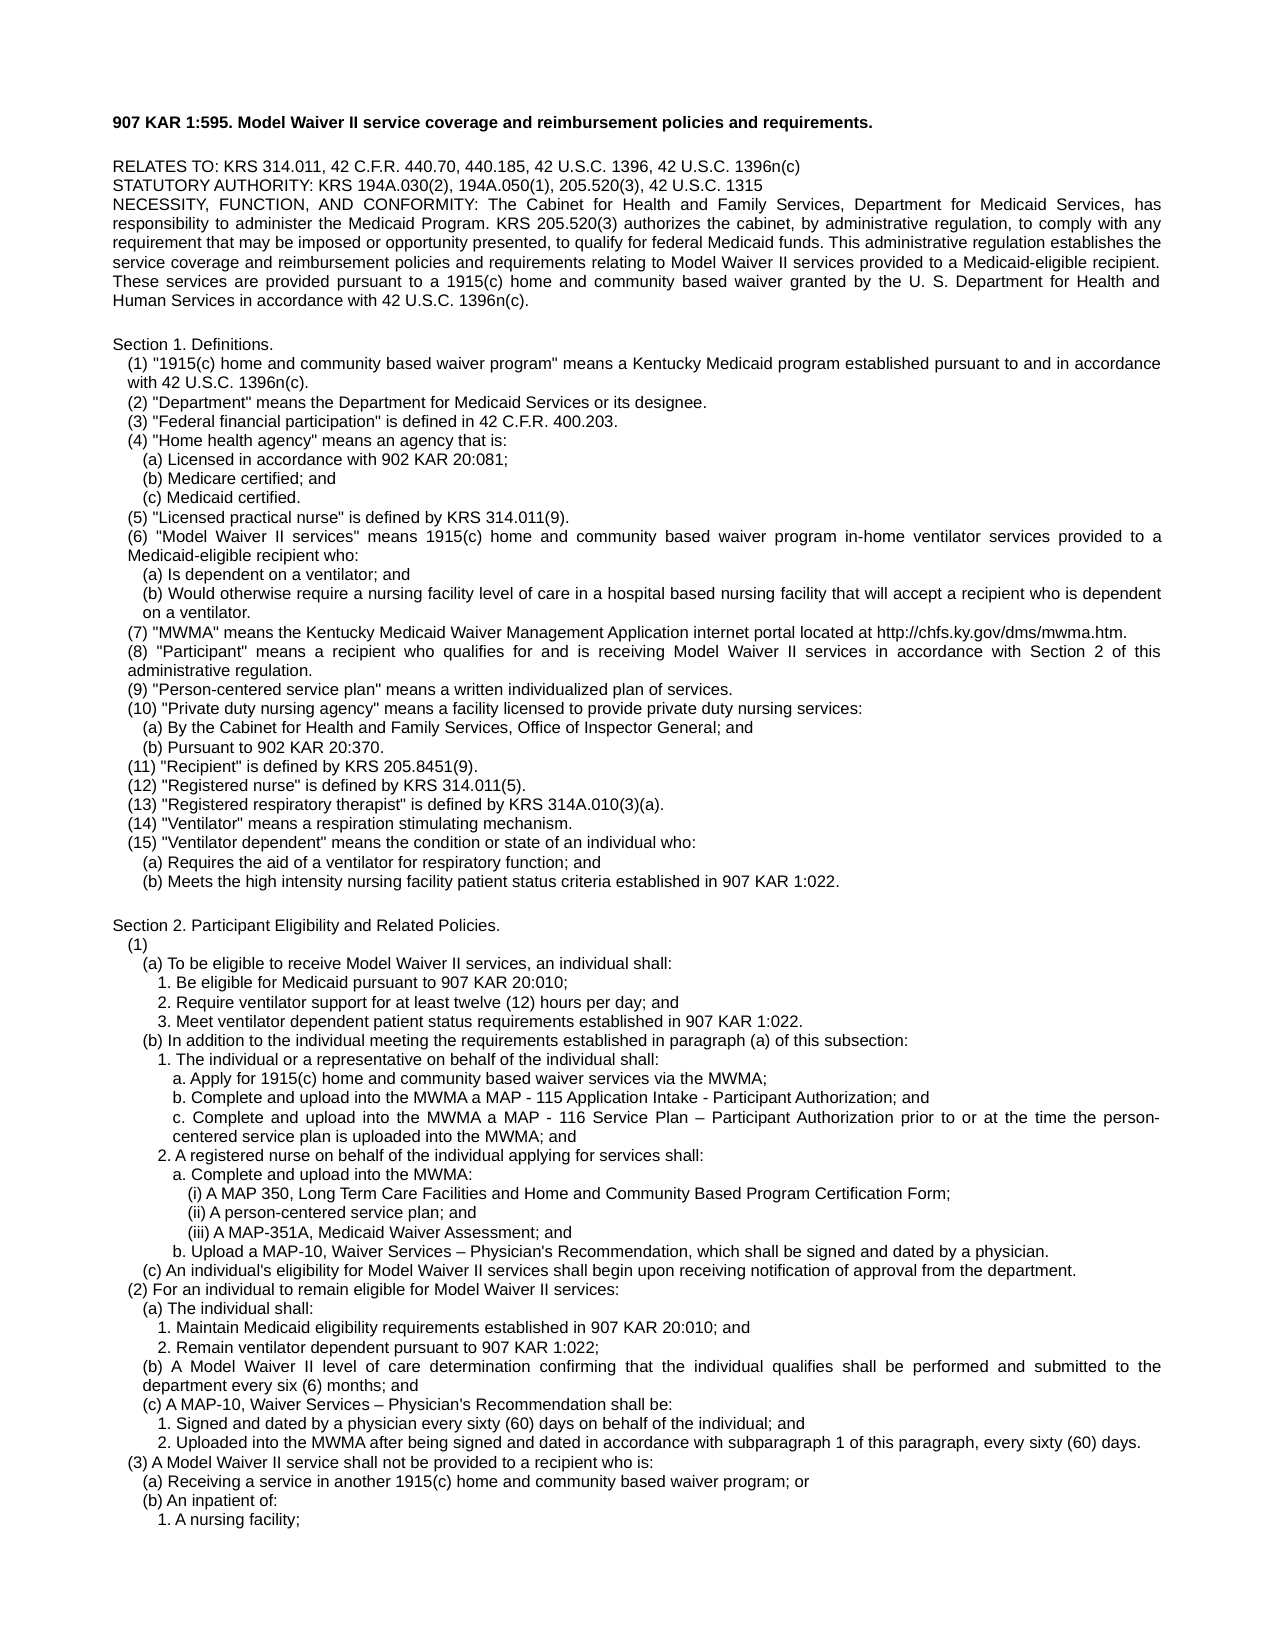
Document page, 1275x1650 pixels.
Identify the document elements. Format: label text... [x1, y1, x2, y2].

text (5) "Licensed practical nurse" is defined by KRS 314.011(9). [127, 507, 1162, 527]
text (b) Medicare certified; and [142, 469, 1162, 488]
text b. Complete and upload into the MWMA a MAP - 115 Application Intake - Participant Authorization; and [172, 1088, 1162, 1107]
text (b) In addition to the individual meeting the requirements established in paragraph (a) of this subsection: [142, 1031, 1162, 1050]
text (iii) A MAP-351A, Medicaid Waiver Assessment; and [187, 1222, 1162, 1242]
text 2. A registered nurse on behalf of the individual applying for services shall: [157, 1146, 1162, 1165]
text a. Complete and upload into the MWMA: [172, 1165, 1162, 1184]
text b. Upload a MAP-10, Waiver Services – Physician's Recommendation, which shall be signed and dated by a physician. [172, 1242, 1162, 1261]
text (11) "Recipient" is defined by KRS 205.8451(9). [127, 757, 1162, 776]
text (1) [127, 935, 1162, 954]
text (3) A Model Waiver II service shall not be provided to a recipient who is: [127, 1452, 1162, 1472]
text (c) A MAP-10, Waiver Services – Physician's Recommendation shall be: [142, 1395, 1162, 1414]
text 1. Signed and dated by a physician every sixty (60) days on behalf of the individual; and [157, 1414, 1162, 1433]
text (15) "Ventilator dependent" means the condition or state of an individual who: [127, 833, 1162, 852]
text (12) "Registered nurse" is defined by KRS 314.011(5). [127, 776, 1162, 795]
text (a) To be eligible to receive Model Waiver II services, an individual shall: [142, 954, 1162, 973]
text (a) Is dependent on a ventilator; and [142, 565, 1162, 584]
text 1. A nursing facility; [157, 1510, 1162, 1529]
text 907 KAR 1:595. Model Waiver II service coverage and reimbursement policies and requirements. [112, 112, 1162, 132]
text (13) "Registered respiratory therapist" is defined by KRS 314A.010(3)(a). [127, 795, 1162, 814]
text c. Complete and upload into the MWMA a MAP - 116 Service Plan – Participant Authorization prior to or at the time the person-centered service plan is uploaded into the MWMA; and [172, 1107, 1162, 1146]
text Section 1. Definitions. [112, 335, 1162, 354]
text 1. The individual or a representative on behalf of the individual shall: [157, 1050, 1162, 1069]
text (a) The individual shall: [142, 1299, 1162, 1318]
text Section 2. Participant Eligibility and Related Policies. [112, 916, 1162, 935]
text (10) "Private duty nursing agency" means a facility licensed to provide private duty nursing services: [127, 699, 1162, 718]
text (b) Pursuant to 902 KAR 20:370. [142, 737, 1162, 757]
text (b) Would otherwise require a nursing facility level of care in a hospital based nursing facility that will accept a recipient who is dependent on a ventilator. [142, 584, 1162, 622]
text 1. Maintain Medicaid eligibility requirements established in 907 KAR 20:010; and [157, 1318, 1162, 1337]
text (8) "Participant" means a recipient who qualifies for and is receiving Model Waiver II services in accordance with Section 2 of this administrative regulation. [127, 642, 1162, 680]
text (a) By the Cabinet for Health and Family Services, Office of Inspector General; and [142, 718, 1162, 737]
text (c) Medicaid certified. [142, 488, 1162, 507]
text 2. Remain ventilator dependent pursuant to 907 KAR 1:022; [157, 1337, 1162, 1357]
text NECESSITY, FUNCTION, AND CONFORMITY: The Cabinet for Health and Family Services, Department for Medicaid Services, has responsibility to administer the Medicaid Program. KRS 205.520(3) authorizes the cabinet, by administrative regulation, to comply with any requirement that may be imposed or opportunity presented, to qualify for federal Medicaid funds. This administrative regulation establishes the service coverage and reimbursement policies and requirements relating to Model Waiver II services provided to a Medicaid-eligible recipient. These services are provided pursuant to a 1915(c) home and community based waiver granted by the U. S. Department for Health and Human Services in accordance with 42 U.S.C. 1396n(c). [112, 195, 1162, 310]
text a. Apply for 1915(c) home and community based waiver services via the MWMA; [172, 1069, 1162, 1088]
text (a) Licensed in accordance with 902 KAR 20:081; [142, 450, 1162, 469]
text (a) Requires the aid of a ventilator for respiratory function; and [142, 852, 1162, 872]
text (1) "1915(c) home and community based waiver program" means a Kentucky Medicaid program established pursuant to and in accordance with 42 U.S.C. 1396n(c). [127, 354, 1162, 392]
text (6) "Model Waiver II services" means 1915(c) home and community based waiver program in-home ventilator services provided to a Medicaid-eligible recipient who: [127, 527, 1162, 565]
text (3) "Federal financial participation" is defined in 42 C.F.R. 400.203. [127, 412, 1162, 431]
text 2. Require ventilator support for at least twelve (12) hours per day; and [157, 992, 1162, 1012]
text RELATES TO: KRS 314.011, 42 C.F.R. 440.70, 440.185, 42 U.S.C. 1396, 42 U.S.C. 1396n(c) [112, 157, 1162, 176]
text (c) An individual's eligibility for Model Waiver II services shall begin upon receiving notification of approval from the department. [142, 1261, 1162, 1280]
text 1. Be eligible for Medicaid pursuant to 907 KAR 20:010; [157, 973, 1162, 992]
text (b) Meets the high intensity nursing facility patient status criteria established in 907 KAR 1:022. [142, 872, 1162, 891]
text (14) "Ventilator" means a respiration stimulating mechanism. [127, 814, 1162, 833]
text (a) Receiving a service in another 1915(c) home and community based waiver program; or [142, 1472, 1162, 1491]
text STATUTORY AUTHORITY: KRS 194A.030(2), 194A.050(1), 205.520(3), 42 U.S.C. 1315 [112, 176, 1162, 195]
text (2) For an individual to remain eligible for Model Waiver II services: [127, 1280, 1162, 1299]
text (b) A Model Waiver II level of care determination confirming that the individual qualifies shall be performed and submitted to the department every six (6) months; and [142, 1357, 1162, 1395]
text (7) "MWMA" means the Kentucky Medicaid Waiver Management Application internet portal located at http://chfs.ky.gov/dms/mwma.htm. [127, 622, 1162, 642]
text (2) "Department" means the Department for Medicaid Services or its designee. [127, 392, 1162, 412]
text (9) "Person-centered service plan" means a written individualized plan of services. [127, 680, 1162, 699]
text 3. Meet ventilator dependent patient status requirements established in 907 KAR 1:022. [157, 1012, 1162, 1031]
text (4) "Home health agency" means an agency that is: [127, 431, 1162, 450]
text 2. Uploaded into the MWMA after being signed and dated in accordance with subparagraph 1 of this paragraph, every sixty (60) days. [157, 1433, 1162, 1452]
text (i) A MAP 350, Long Term Care Facilities and Home and Community Based Program Certification Form; [187, 1184, 1162, 1203]
text (ii) A person-centered service plan; and [187, 1203, 1162, 1222]
text (b) An inpatient of: [142, 1491, 1162, 1510]
